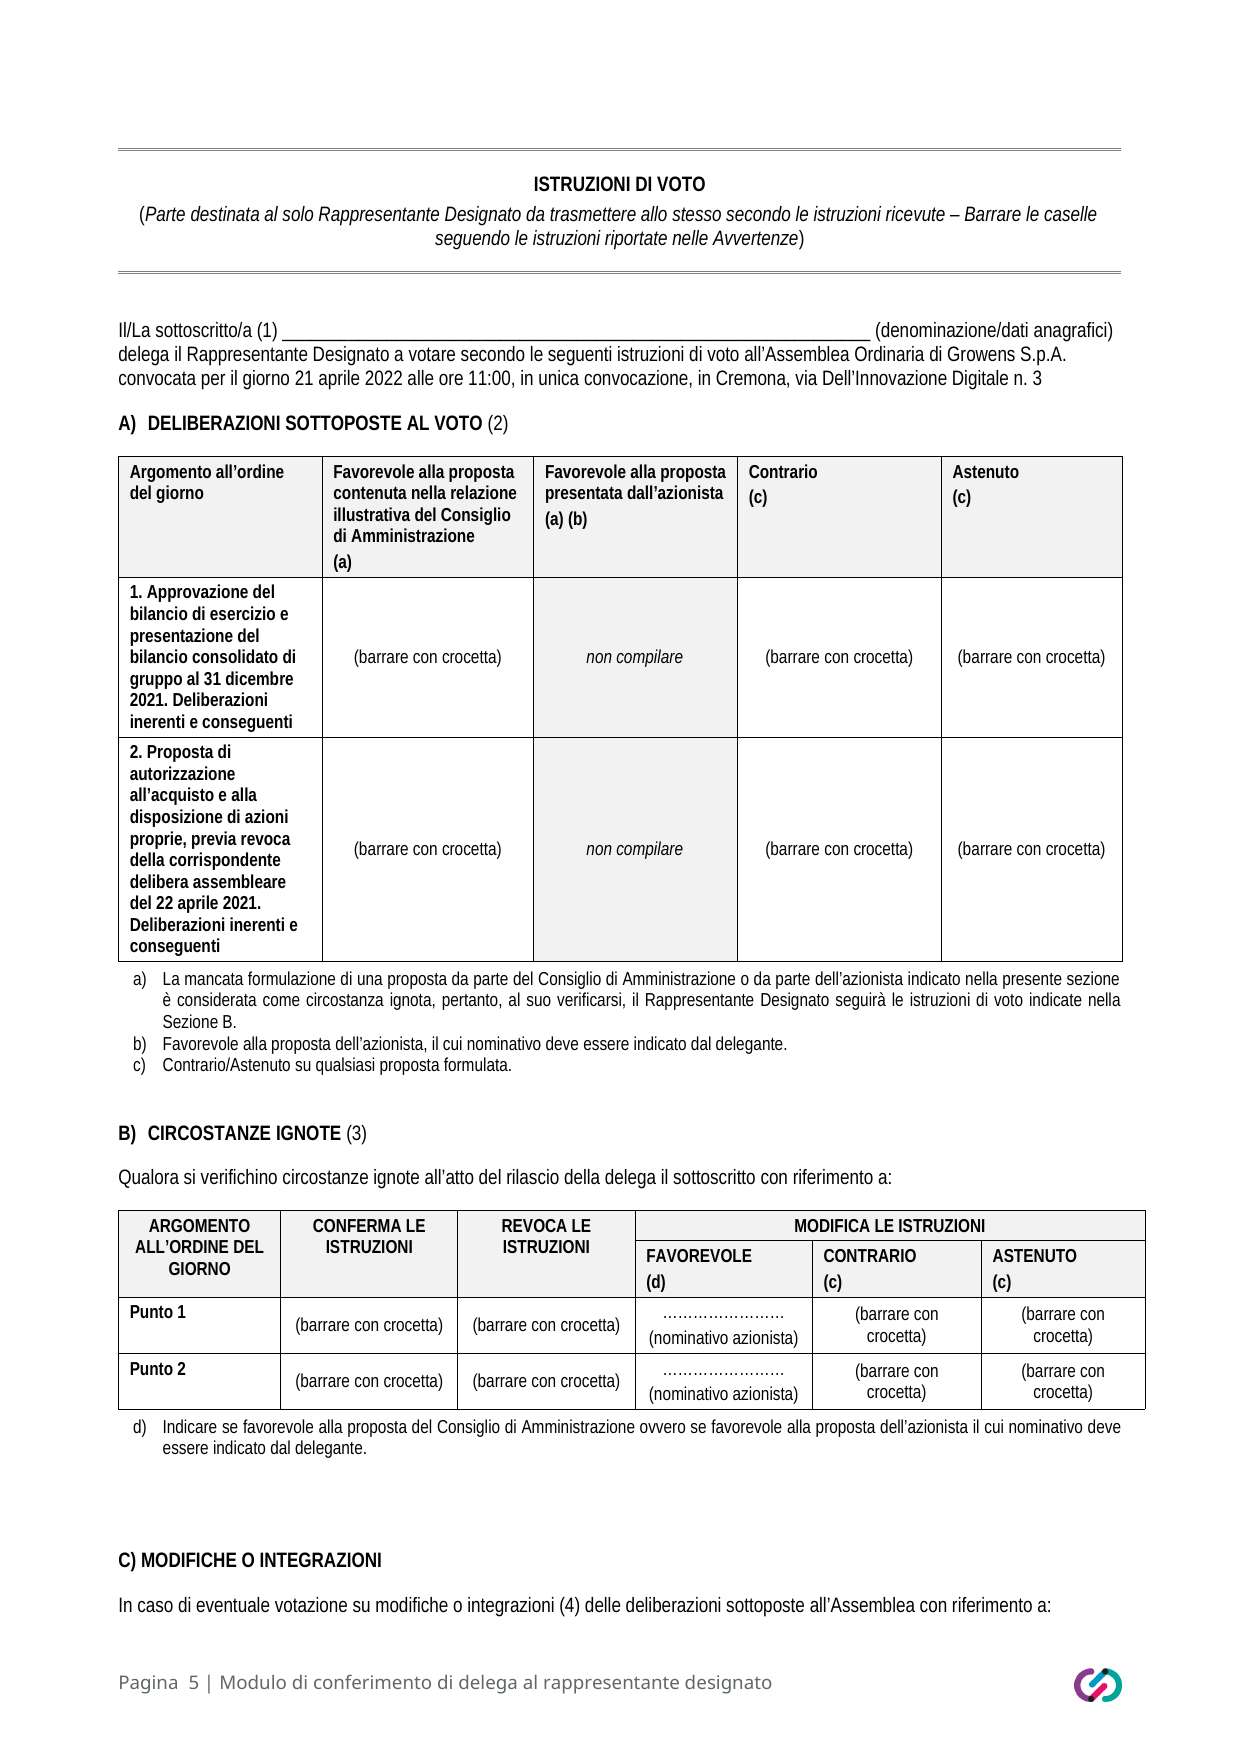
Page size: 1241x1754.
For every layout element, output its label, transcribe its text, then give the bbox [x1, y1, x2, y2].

table_cell (barrare con crocetta) [281, 1298, 457, 1353]
table_cell (barrare con crocetta) [458, 1354, 635, 1409]
table_cell CONTRARIO (c) [813, 1241, 981, 1297]
table_cell Punto 2 [119, 1354, 280, 1409]
table_header ARGOMENTO ALL’ORDINE DEL GIORNO [119, 1211, 280, 1297]
table_cell (barrare con crocetta) [281, 1354, 457, 1409]
table_cell (barrare con crocetta) [813, 1298, 981, 1353]
table_cell (barrare con crocetta) [738, 738, 941, 961]
table_cell (barrare con crocetta) [982, 1298, 1145, 1353]
table_cell (barrare con crocetta) [813, 1354, 981, 1409]
list La mancata formulazione di una proposta da parte del Consiglio di Amministrazione o da parte dell’azionista indicato nella presente sezione è considerata come circostanza ignota, pertanto, al suo verificarsi, il Rappresentante Designato seguirà le istruzioni di voto indicate nella Sezione B. [133, 968, 1122, 1032]
table_cell (barrare con crocetta) [323, 578, 533, 737]
text In caso di eventuale votazione su modifiche o integrazioni (4) delle deliberazioni sottoposte all’Assemblea con riferimento a: [118, 1593, 1122, 1617]
table_header MODIFICA LE ISTRUZIONI [636, 1211, 1145, 1240]
text Il/La sottoscritto/a (1) ______________________________________________________________ (denominazione/dati anagrafici) delega il Rappresentante Designato a votare secondo le seguenti istruzioni di voto all’Assemblea Ordinaria di Growens S.p.A. convocata per il giorno 21 aprile 2022 alle ore 11:00, in unica convocazione, in Cremona, via Dell’Innovazione Digitale n. 3 [118, 318, 1122, 390]
table_header Favorevole alla proposta contenuta nella relazione illustrativa del Consiglio di Amministrazione (a) [323, 457, 533, 577]
table_header Contrario (c) [738, 457, 941, 577]
table_cell (barrare con crocetta) [982, 1354, 1145, 1409]
table_cell ASTENUTO (c) [982, 1241, 1145, 1297]
table_cell (barrare con crocetta) [942, 578, 1122, 737]
table_cell (barrare con crocetta) [323, 738, 533, 961]
table_cell non compilare [534, 738, 737, 961]
table_cell (barrare con crocetta) [458, 1298, 635, 1353]
table_cell FAVOREVOLE (d) [636, 1241, 812, 1297]
table_header CONFERMA LE ISTRUZIONI [281, 1211, 457, 1297]
list Indicare se favorevole alla proposta del Consiglio di Amministrazione ovvero se favorevole alla proposta dell’azionista il cui nominativo deve essere indicato dal delegante. [133, 1416, 1122, 1459]
table_cell 1. Approvazione del bilancio di esercizio e presentazione del bilancio consolidato di gruppo al 31 dicembre 2021. Deliberazioni inerenti e conseguenti [119, 578, 322, 737]
list DELIBERAZIONI SOTTOPOSTE AL VOTO (2) [118, 411, 1122, 435]
list Contrario/Astenuto su qualsiasi proposta formulata. [133, 1054, 1122, 1076]
table_header REVOCA LE ISTRUZIONI [458, 1211, 635, 1297]
table_cell (barrare con crocetta) [942, 738, 1122, 961]
table_header Favorevole alla proposta presentata dall’azionista (a) (b) [534, 457, 737, 577]
table_cell (barrare con crocetta) [738, 578, 941, 737]
text C) MODIFICHE O INTEGRAZIONI [118, 1548, 1122, 1572]
table_cell …………………… (nominativo azionista) [636, 1298, 812, 1353]
table_header Argomento all’ordine del giorno [119, 457, 322, 577]
table_header ISTRUZIONI DI VOTO (Parte destinata al solo Rappresentante Designato da trasmettere allo stesso secondo le istruzioni ricevute – Barrare le caselle seguendo le istruzioni riportate nelle Avvertenze) [118, 151, 1121, 271]
table_cell non compilare [534, 578, 737, 737]
picture [1074, 1668, 1122, 1702]
table_cell Punto 1 [119, 1298, 280, 1353]
table_cell 2. Proposta di autorizzazione all’acquisto e alla disposizione di azioni proprie, previa revoca della corrispondente delibera assembleare del 22 aprile 2021. Deliberazioni inerenti e conseguenti [119, 738, 322, 961]
table_cell …………………… (nominativo azionista) [636, 1354, 812, 1409]
list Favorevole alla proposta dell’azionista, il cui nominativo deve essere indicato dal delegante. [133, 1032, 1122, 1054]
list CIRCOSTANZE IGNOTE (3) [118, 1120, 1122, 1144]
table_header Astenuto (c) [942, 457, 1122, 577]
text Qualora si verifichino circostanze ignote all’atto del rilascio della delega il sottoscritto con riferimento a: [118, 1165, 1122, 1189]
